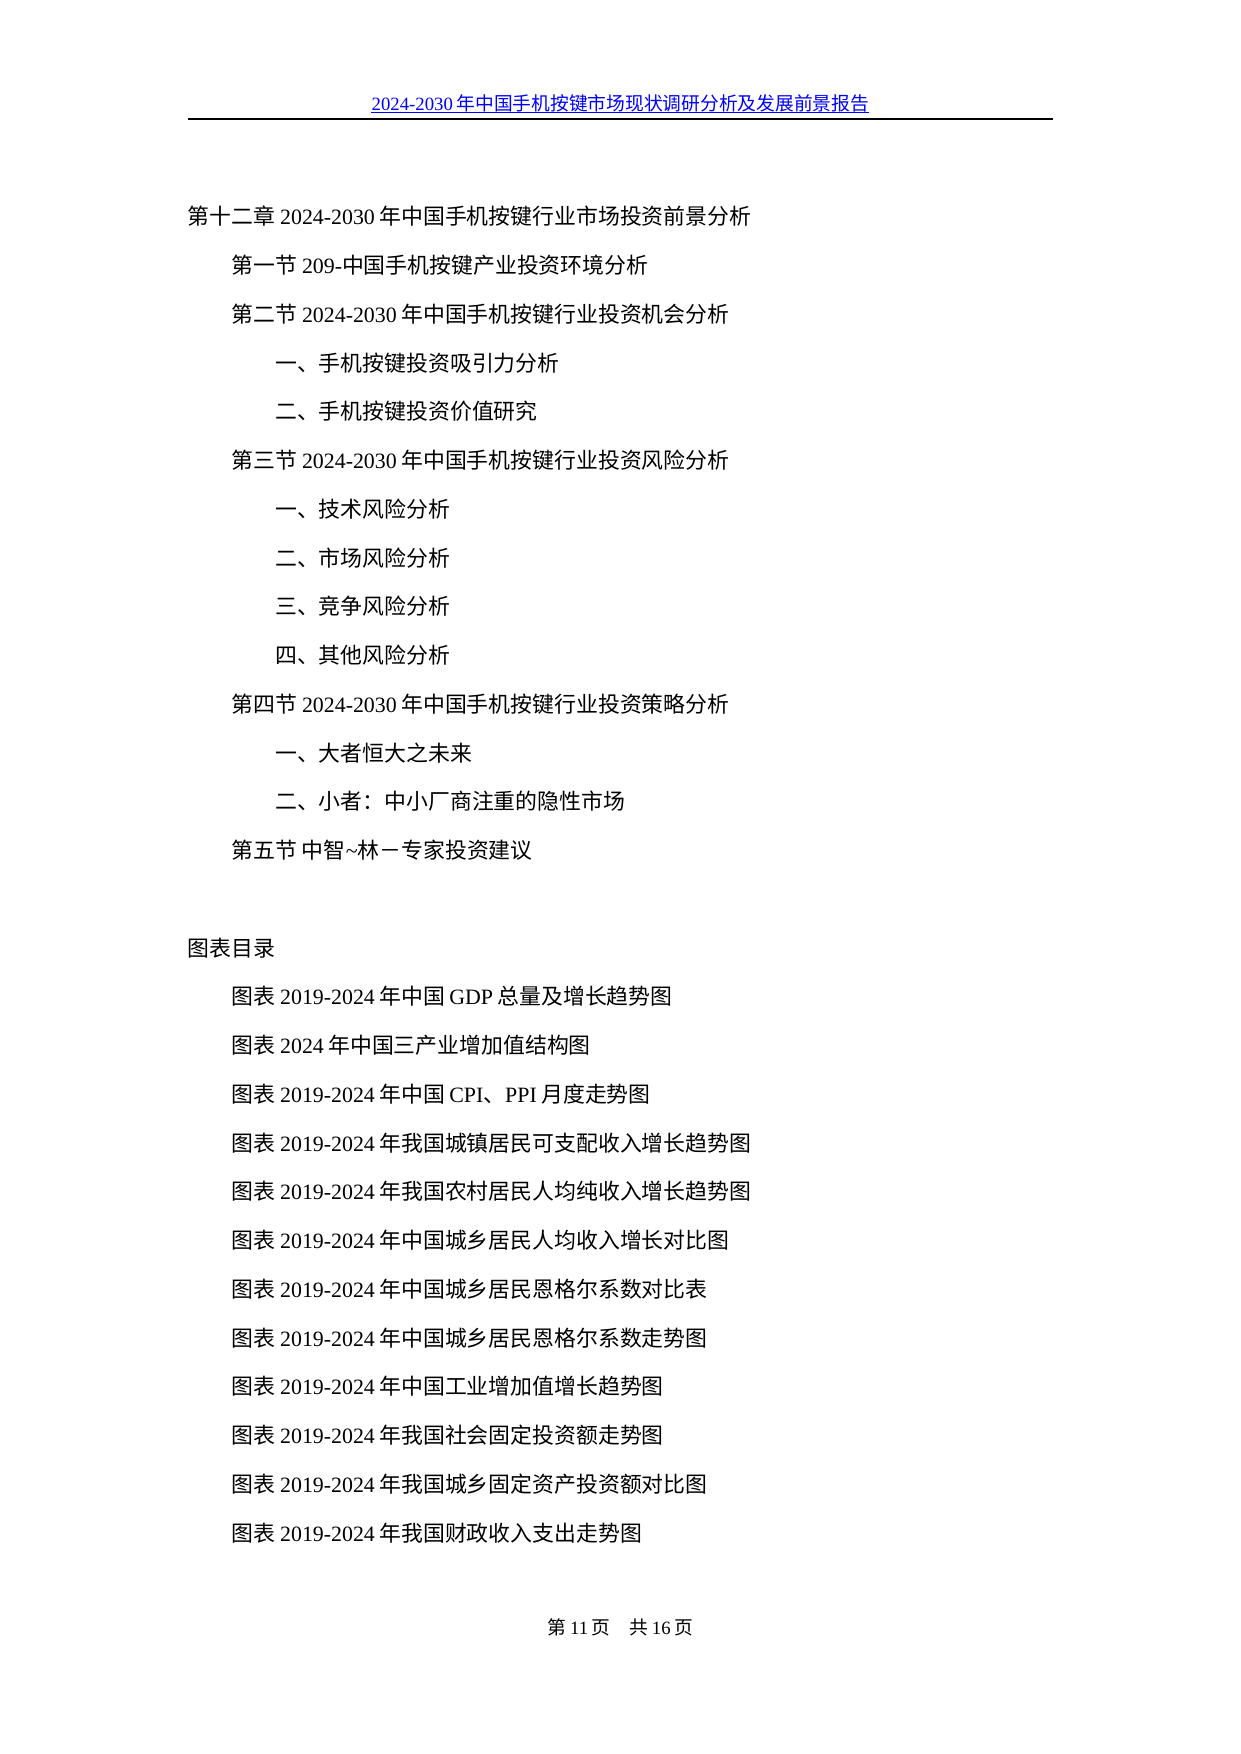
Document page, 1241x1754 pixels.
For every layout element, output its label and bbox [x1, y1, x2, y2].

text [187, 150, 1053, 1548]
